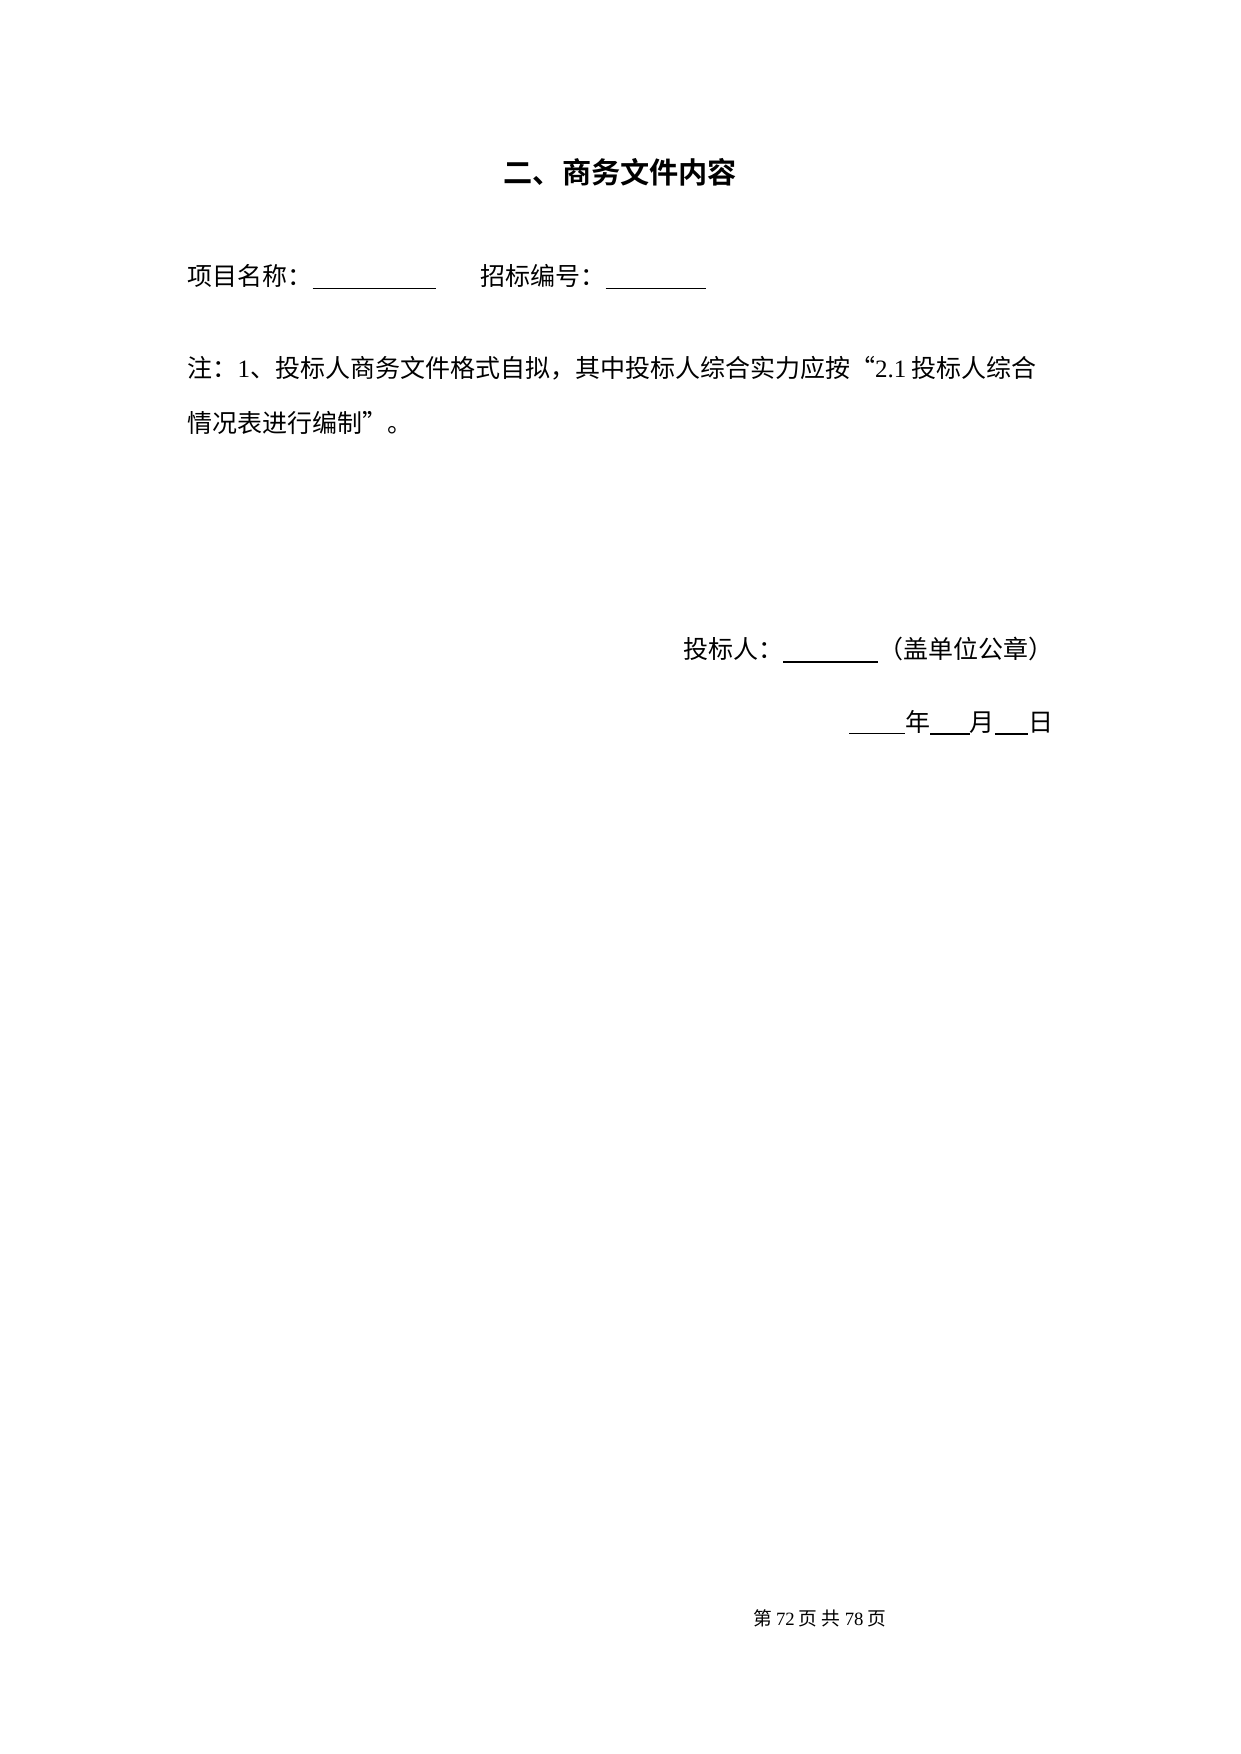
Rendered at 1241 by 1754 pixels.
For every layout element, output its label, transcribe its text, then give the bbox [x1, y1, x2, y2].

text 投标人： （盖单位公章） [187, 630, 1053, 666]
text 项目名称： 招标编号： [187, 257, 1053, 293]
text 二、商务文件内容 [187, 150, 1053, 192]
text 注：1、投标人商务文件格式自拟，其中投标人综合实力应按“2.1投标人综合情况表进行编制”。 [187, 349, 1053, 439]
text 年 月 日 [187, 702, 1053, 739]
